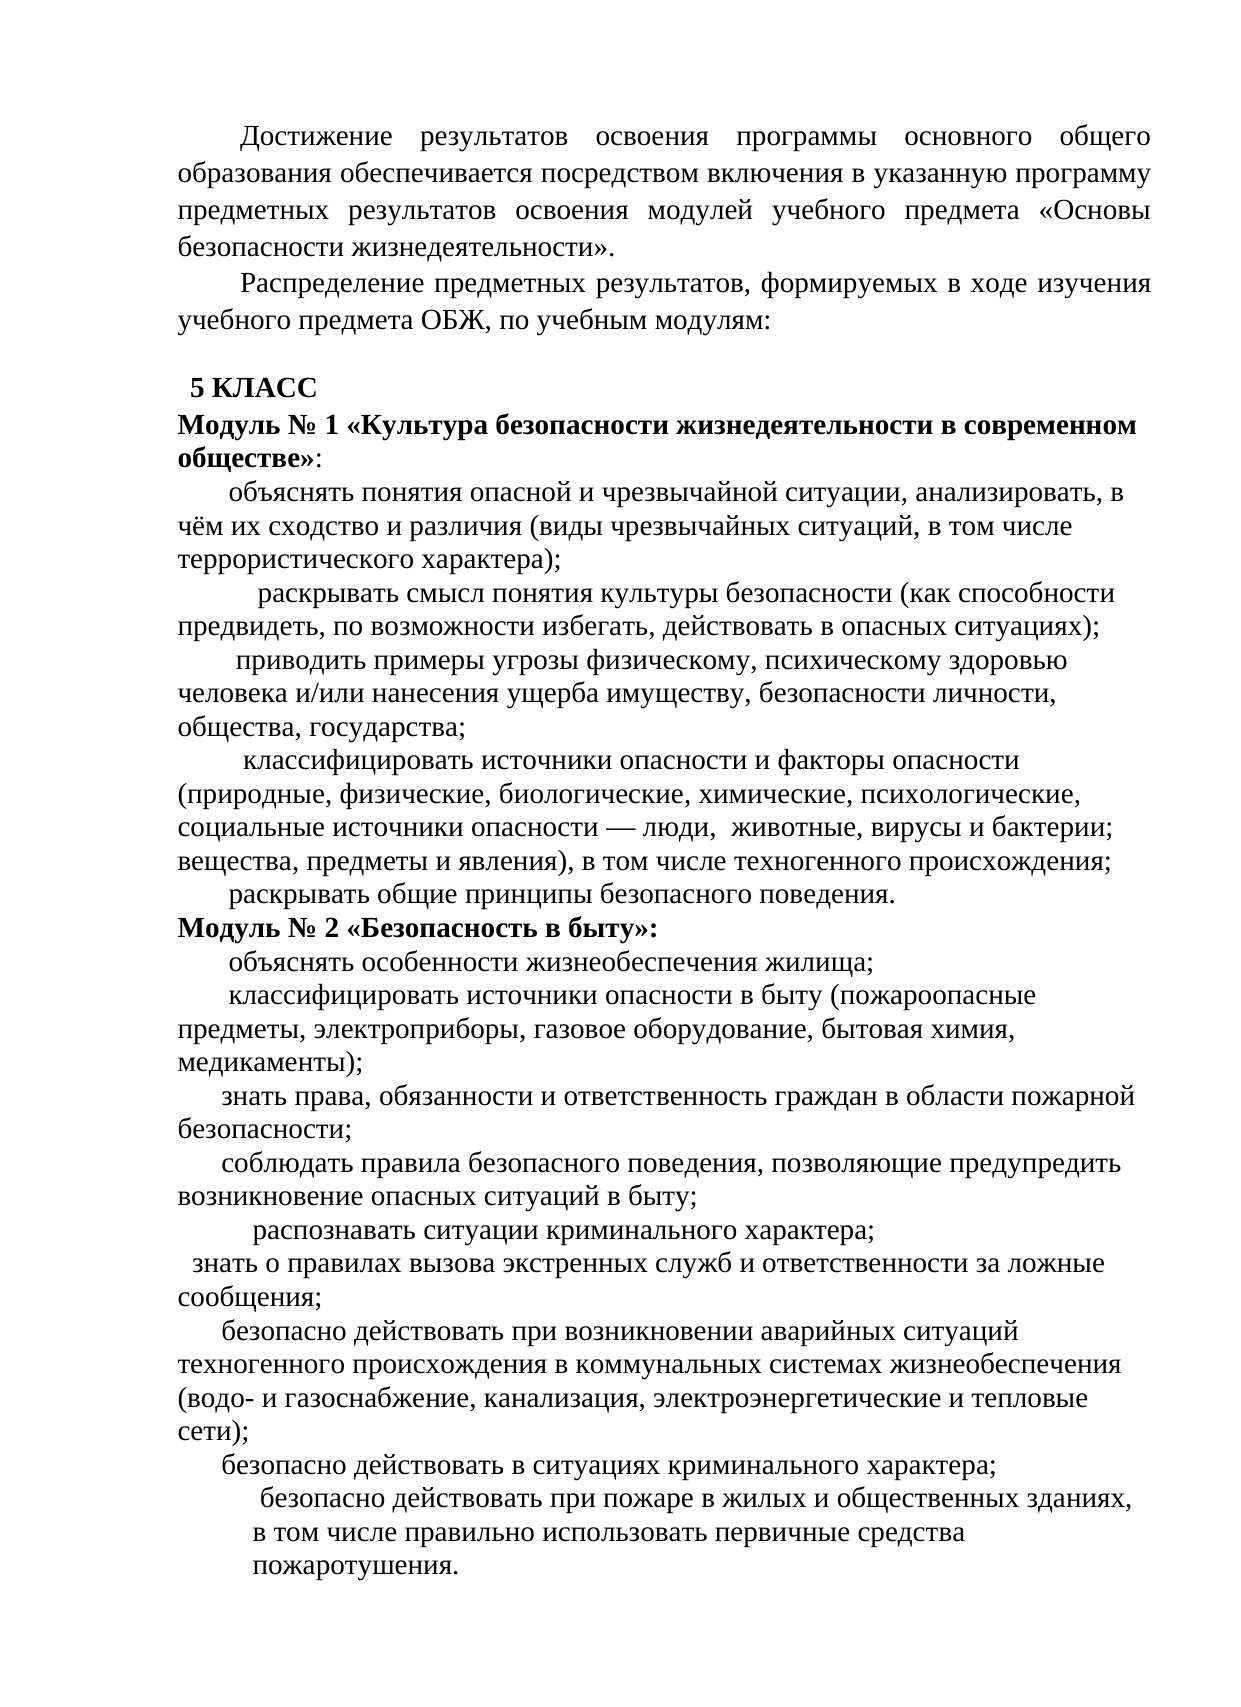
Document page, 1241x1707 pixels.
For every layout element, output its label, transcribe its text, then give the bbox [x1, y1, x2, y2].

text объяснять понятия опасной и чрезвычайной ситуации, анализировать, в чём их сходство и различия (виды чрезвычайных ситуаций, в том числе террористического характера); [177, 474, 1152, 575]
text знать о правилах вызова экстренных служб и ответственности за ложные сообщения; [177, 1246, 1152, 1313]
text безопасно действовать в ситуациях криминального характера; [177, 1447, 1152, 1480]
text Модуль № 1 «Культура безопасности жизнедеятельности в современном обществе»: [177, 407, 1152, 474]
text объяснять особенности жизнеобеспечения жилища; [177, 944, 1152, 977]
list безопасно действовать при пожаре в жилых и общественных зданиях, в том числе правильно использовать первичные средства пожаротушения. [252, 1480, 1152, 1581]
text Достижение результатов освоения программы основного общего образования обеспечивается посредством включения в указанную программу предметных результатов освоения модулей учебного предмета «Основы безопасности жизнедеятельности». [177, 118, 1152, 262]
text приводить примеры угрозы физическому, психическому здоровью человека и/или нанесения ущерба имуществу, безопасности личности, общества, государства; [177, 642, 1152, 742]
text раскрывать общие принципы безопасного поведения. [177, 877, 1152, 910]
list распознавать ситуации криминального характера; [252, 1212, 1152, 1246]
text классифицировать источники опасности и факторы опасности (природные, физические, биологические, химические, психологические, социальные источники опасности — люди, животные, вирусы и бактерии; вещества, предметы и явления), в том числе техногенного происхождения; [177, 742, 1152, 877]
text соблюдать правила безопасного поведения, позволяющие предупредить возникновение опасных ситуаций в быту; [177, 1145, 1152, 1212]
text Распределение предметных результатов, формируемых в ходе изучения учебного предмета ОБЖ, по учебным модулям: [177, 266, 1152, 336]
text знать права, обязанности и ответственность граждан в области пожарной безопасности; [177, 1078, 1152, 1145]
text классифицировать источники опасности в быту (пожароопасные предметы, электроприборы, газовое оборудование, бытовая химия, медикаменты); [177, 977, 1152, 1078]
text 5 КЛАСС [190, 370, 1152, 404]
text Модуль № 2 «Безопасность в быту»: [177, 910, 1152, 944]
text безопасно действовать при возникновении аварийных ситуаций техногенного происхождения в коммунальных системах жизнеобеспечения (водо- и газоснабжение, канализация, электроэнергетические и тепловые сети); [177, 1313, 1152, 1447]
text раскрывать смысл понятия культуры безопасности (как способности предвидеть, по возможности избегать, действовать в опасных ситуациях); [177, 575, 1152, 642]
